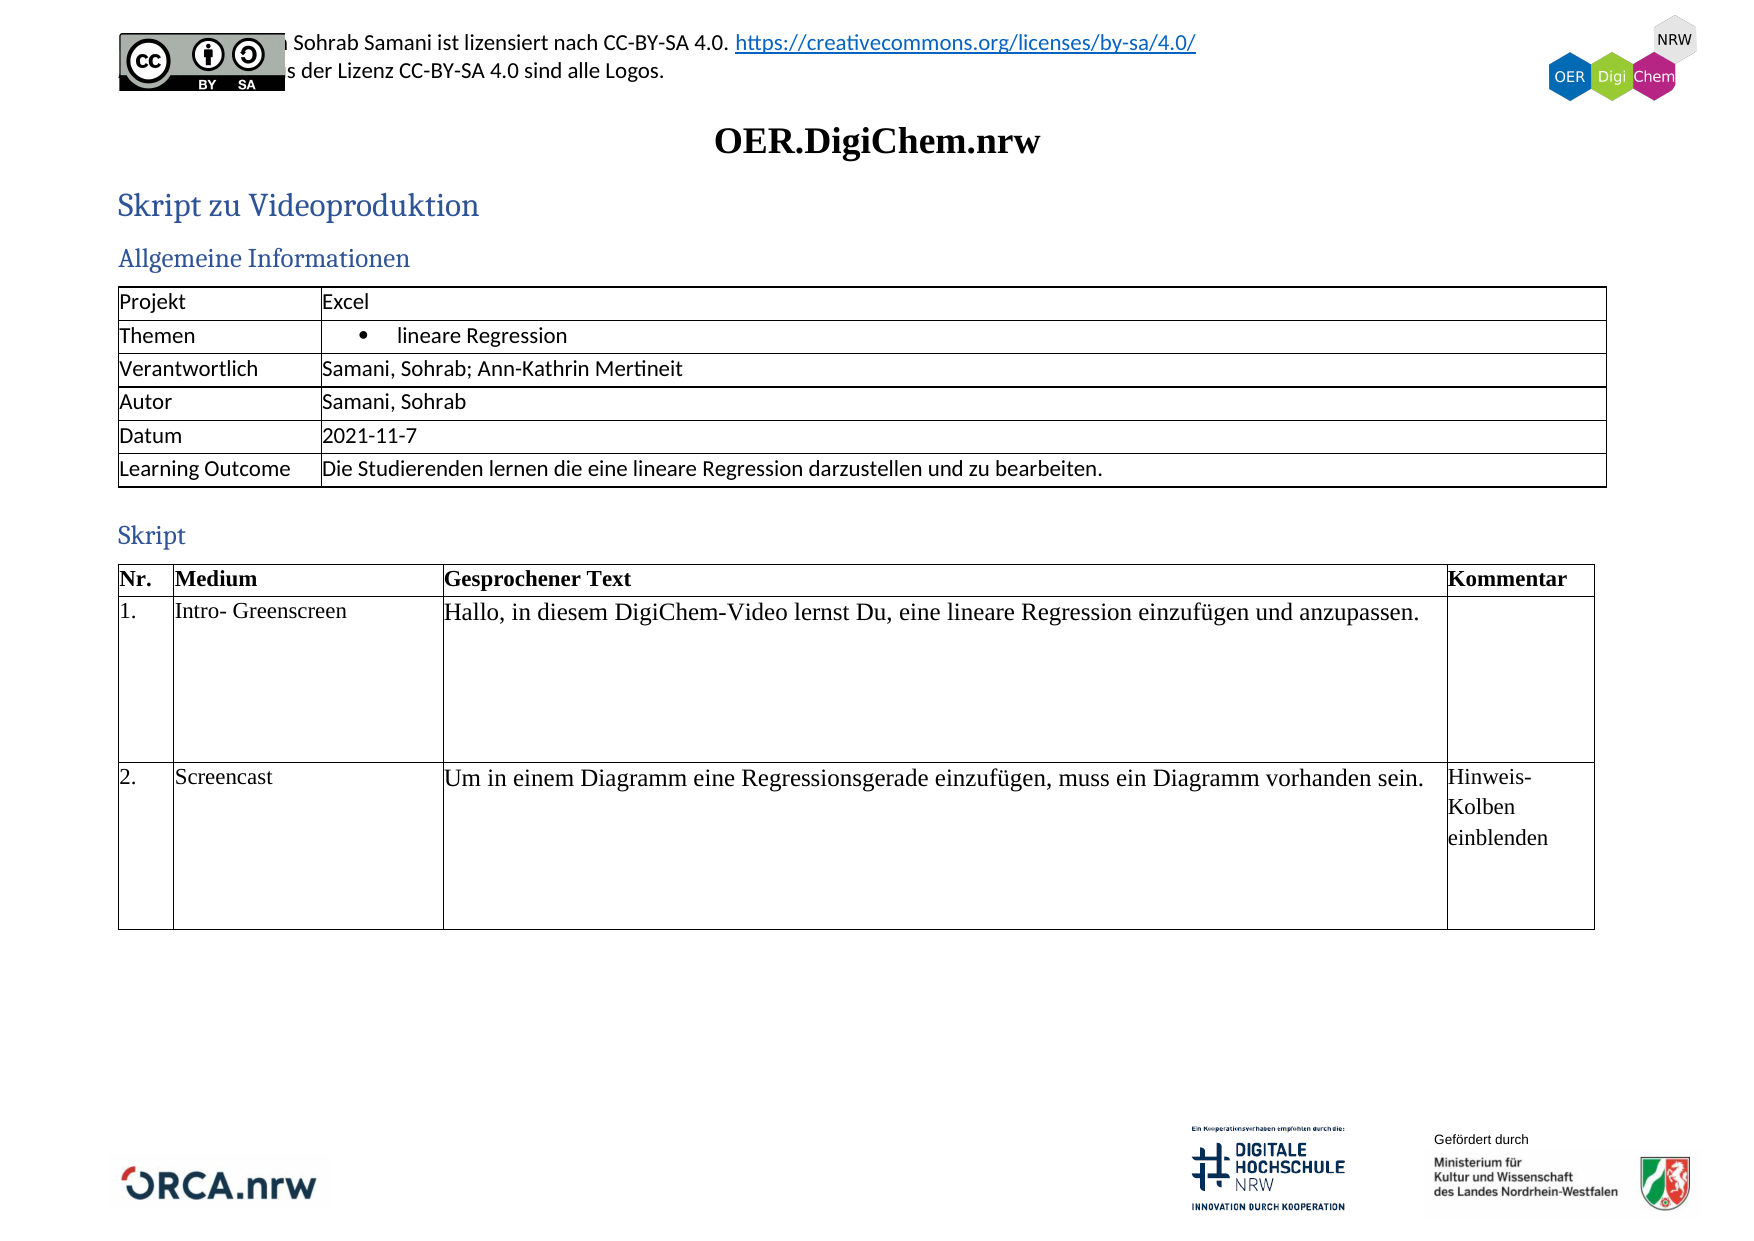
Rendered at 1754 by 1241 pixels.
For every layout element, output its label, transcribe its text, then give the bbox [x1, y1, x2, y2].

subtitle Skript zu Videoproduktion [118, 186, 1636, 224]
table_cell Datum [119, 421, 321, 453]
picture [1184, 1113, 1359, 1218]
table_cell 2021-11-7 [322, 421, 1606, 453]
table_cell Intro- Greenscreen [174, 597, 443, 762]
table_header Nr. [119, 565, 173, 596]
subtitle Skript [118, 520, 1636, 552]
text OER.DigiChem.nrw [118, 118, 1636, 161]
table_cell [1448, 597, 1594, 762]
table_cell Um in einem Diagramm eine Regressionsgerade einzufügen, muss ein Diagramm vorhanden sein. [444, 763, 1447, 928]
table_cell [119, 597, 173, 762]
picture [1423, 1149, 1703, 1218]
table_cell Autor [119, 388, 321, 420]
table_cell Learning Outcome [119, 454, 321, 486]
picture [119, 33, 285, 91]
table_header Projekt [119, 288, 321, 320]
table_cell Verantwortlich [119, 354, 321, 386]
table_cell lineare Regression [322, 321, 1606, 353]
table_cell Hallo, in diesem DigiChem-Video lernst Du, eine lineare Regression einzufügen und anzupassen. [444, 597, 1447, 762]
table_header Excel [322, 288, 1606, 320]
table_header Medium [174, 565, 443, 596]
picture [1541, 7, 1698, 105]
picture [108, 1154, 331, 1208]
table_cell Samani, Sohrab [322, 388, 1606, 420]
table_header Gesprochener Text [444, 565, 1447, 596]
table_cell Die Studierenden lernen die eine lineare Regression darzustellen und zu bearbeiten. [322, 454, 1606, 486]
table_header Kommentar [1448, 565, 1594, 596]
table_cell [119, 763, 173, 928]
subtitle Allgemeine Informationen [118, 243, 1636, 274]
table_cell Samani, Sohrab; Ann-Kathrin Mertineit [322, 354, 1606, 386]
table_cell Hinweis-Kolben einblenden [1448, 763, 1594, 928]
table_cell Themen [119, 321, 321, 353]
table_cell Screencast [174, 763, 443, 928]
